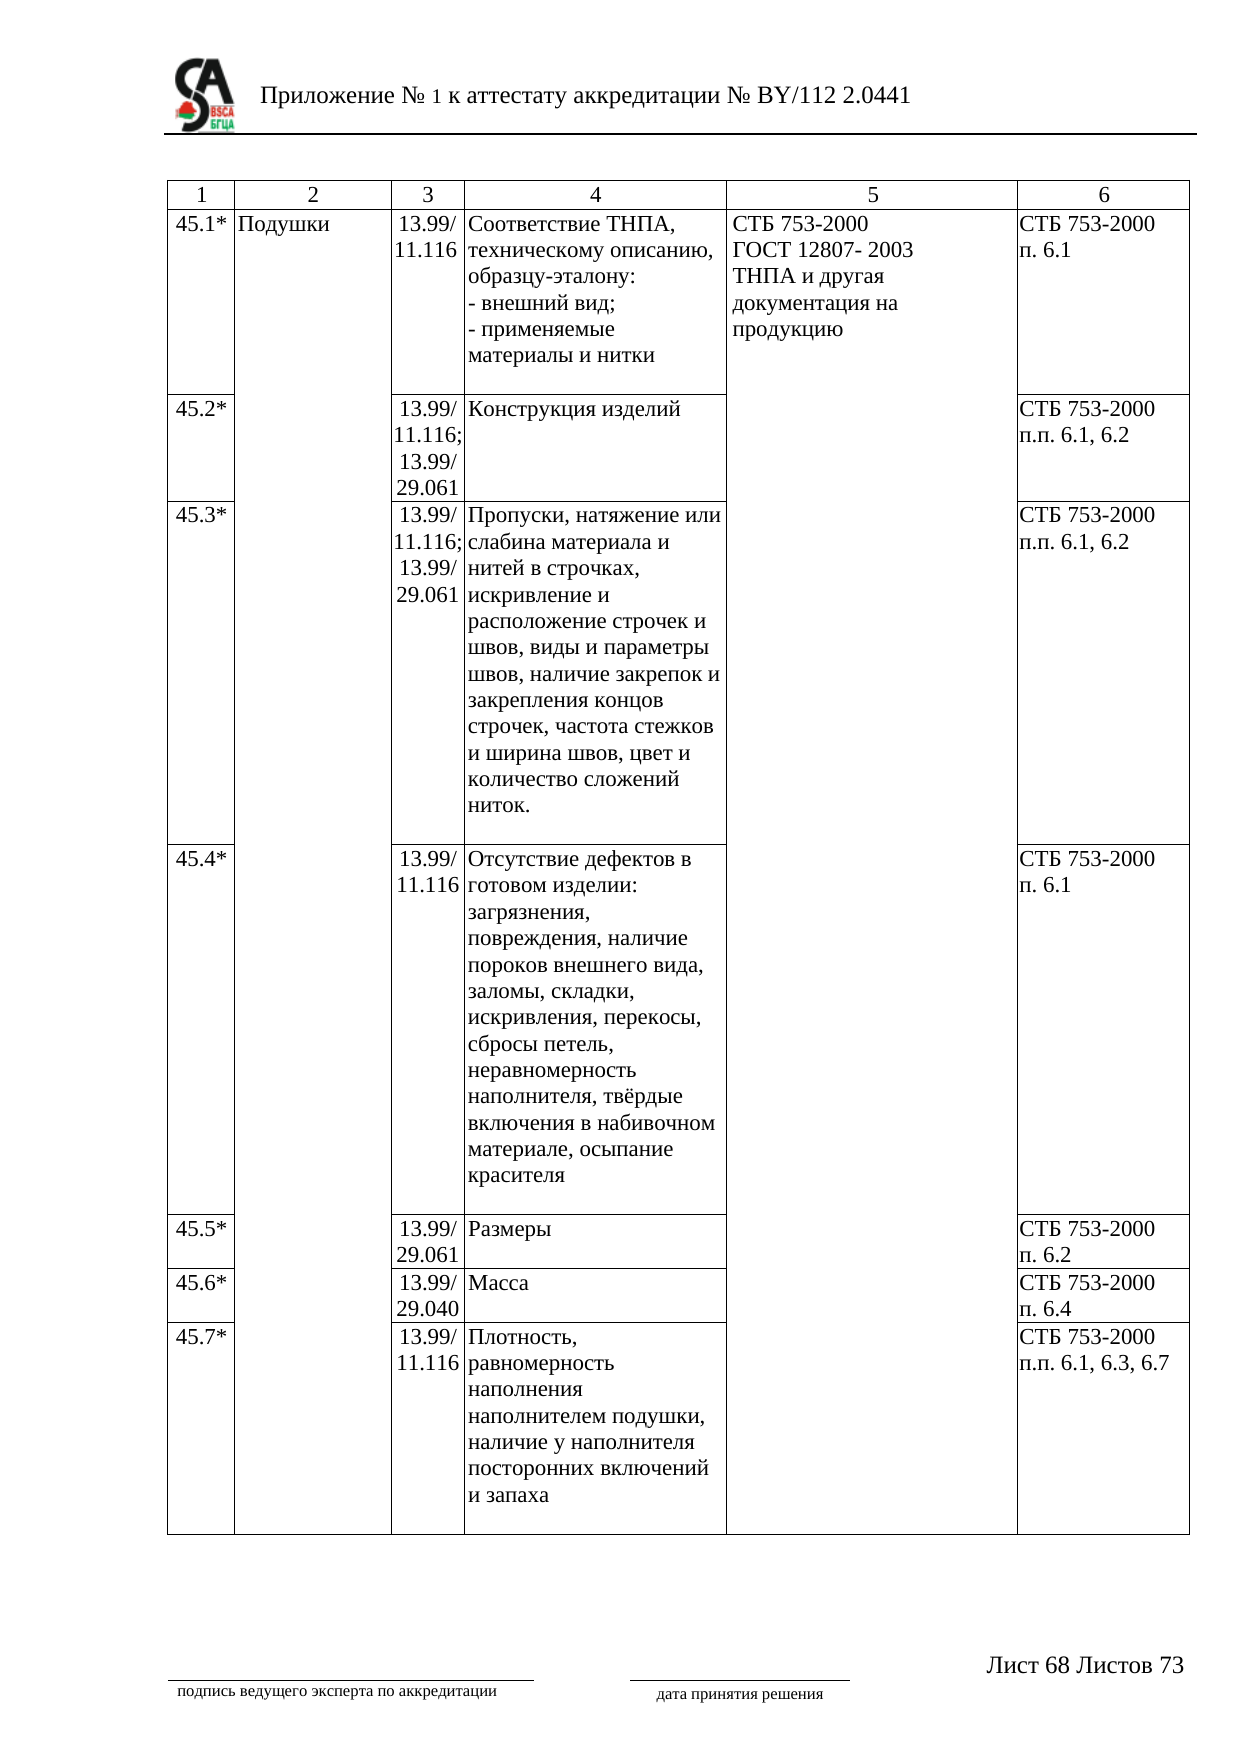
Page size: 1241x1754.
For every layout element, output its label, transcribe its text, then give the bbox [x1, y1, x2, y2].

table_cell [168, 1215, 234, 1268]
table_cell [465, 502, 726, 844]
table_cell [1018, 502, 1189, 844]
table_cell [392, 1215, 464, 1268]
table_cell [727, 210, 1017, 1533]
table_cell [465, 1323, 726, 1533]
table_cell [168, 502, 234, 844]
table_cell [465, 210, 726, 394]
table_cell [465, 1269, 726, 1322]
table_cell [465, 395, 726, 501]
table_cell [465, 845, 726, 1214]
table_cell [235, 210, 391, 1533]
table_header 2 [235, 181, 391, 208]
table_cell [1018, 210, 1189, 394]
table_header 6 [1018, 181, 1189, 208]
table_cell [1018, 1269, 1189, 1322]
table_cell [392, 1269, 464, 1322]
table_header 5 [727, 181, 1017, 208]
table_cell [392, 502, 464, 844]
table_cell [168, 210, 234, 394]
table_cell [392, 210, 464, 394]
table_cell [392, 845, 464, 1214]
picture [175, 56, 236, 133]
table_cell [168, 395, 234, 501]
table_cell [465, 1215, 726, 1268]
table_header 4 [465, 181, 726, 208]
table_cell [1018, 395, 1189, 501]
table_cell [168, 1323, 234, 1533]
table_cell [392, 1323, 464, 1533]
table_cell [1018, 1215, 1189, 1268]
table_header 1 [168, 181, 234, 208]
table_header 3 [392, 181, 464, 208]
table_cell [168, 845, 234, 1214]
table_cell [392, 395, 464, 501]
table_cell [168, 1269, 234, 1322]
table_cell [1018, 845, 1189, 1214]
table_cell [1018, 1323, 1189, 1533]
